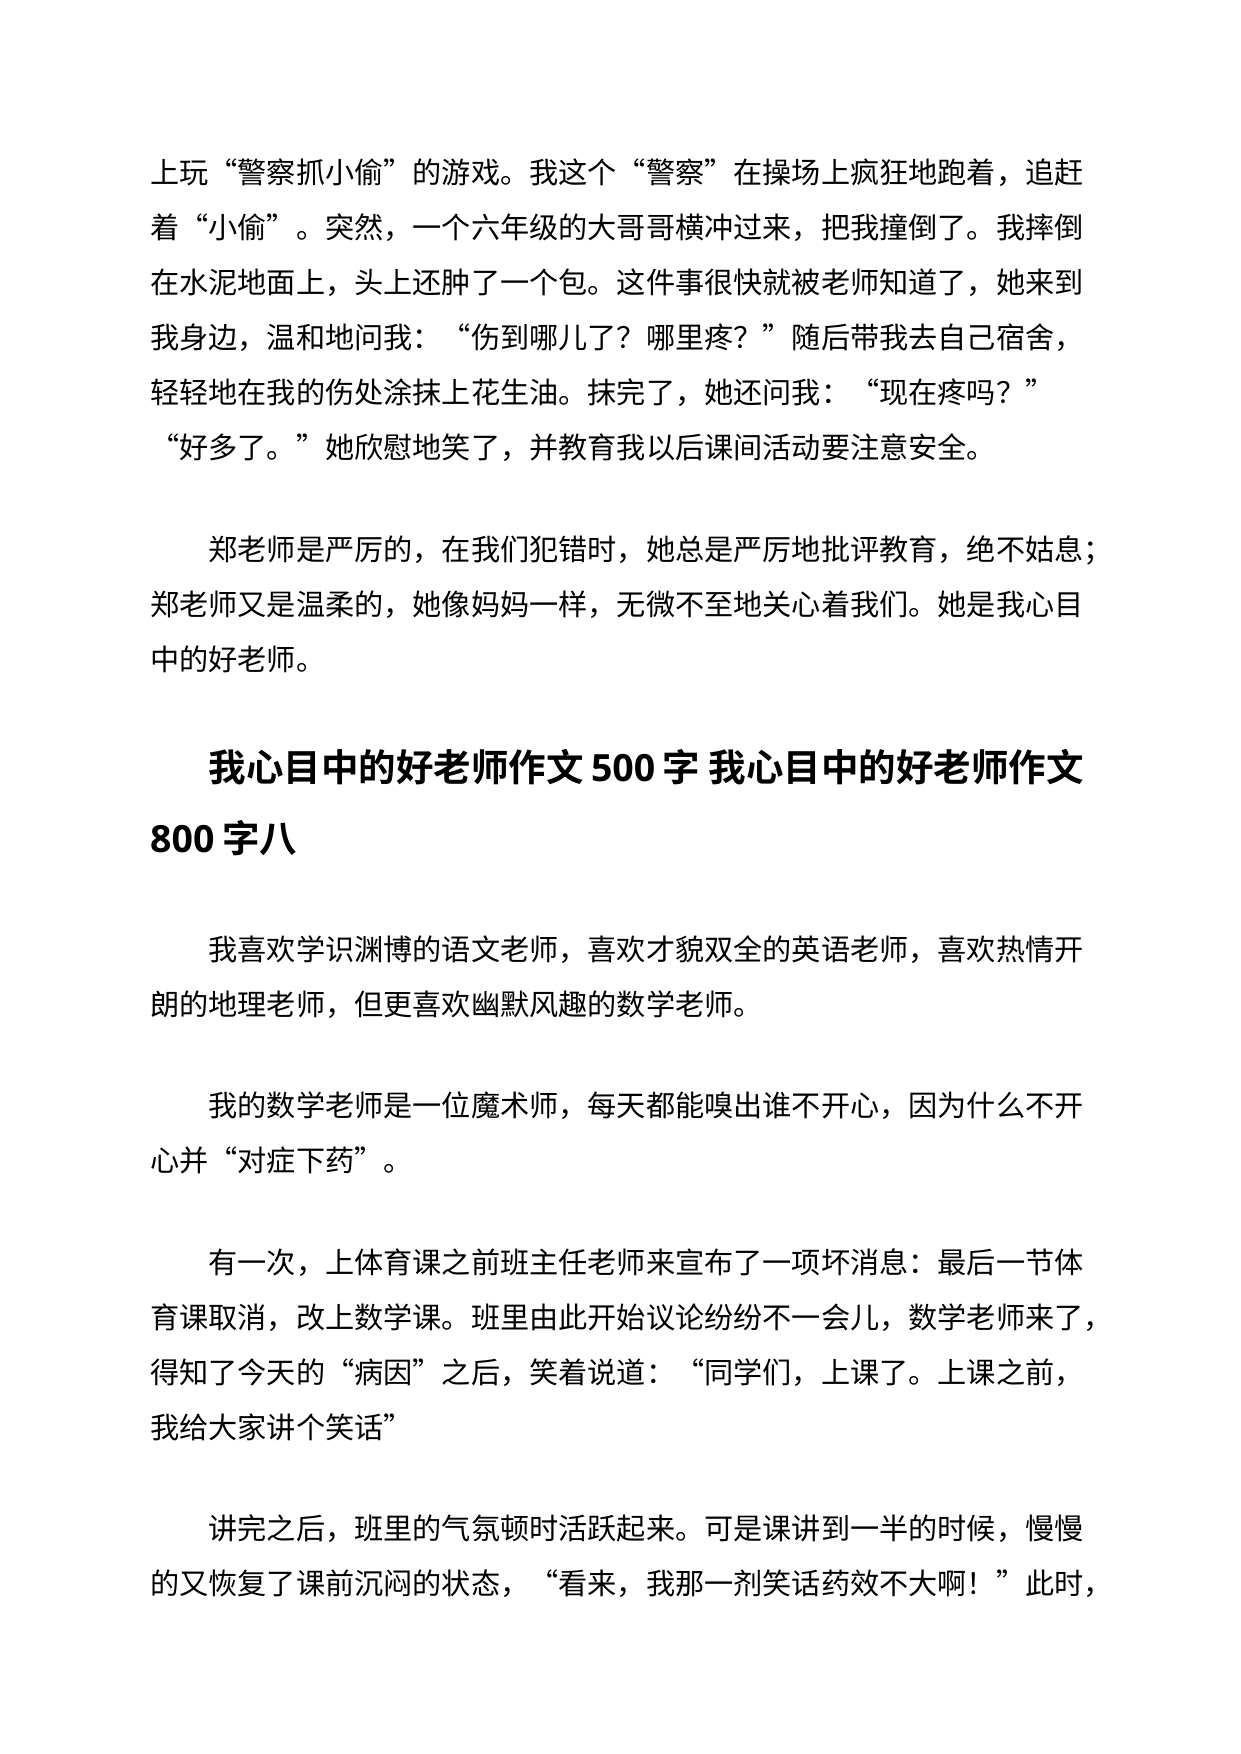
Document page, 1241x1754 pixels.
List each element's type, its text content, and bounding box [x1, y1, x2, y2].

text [150, 1506, 1090, 1603]
text 有一次，上体育课之前班主任老师来宣布了一项坏消息：最后一节体育课取消，改上数学课。班里由此开始议论纷纷不一会儿，数学老师来了，得知了今天的“病因”之后，笑着说道：“同学们，上课了。上课之前，我给大家讲个笑话” [150, 1239, 1090, 1446]
text 我心目中的好老师作文500字 我心目中的好老师作文800字八 [150, 738, 1090, 863]
text 我喜欢学识渊博的语文老师，喜欢才貌双全的英语老师，喜欢热情开朗的地理老师，但更喜欢幽默风趣的数学老师。 [150, 926, 1090, 1023]
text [150, 150, 1090, 467]
text 我的数学老师是一位魔术师，每天都能嗅出谁不开心，因为什么不开心并“对症下药”。 [150, 1083, 1090, 1180]
text 郑老师是严厉的，在我们犯错时，她总是严厉地批评教育，绝不姑息；郑老师又是温柔的，她像妈妈一样，无微不至地关心着我们。她是我心目中的好老师。 [150, 526, 1090, 678]
